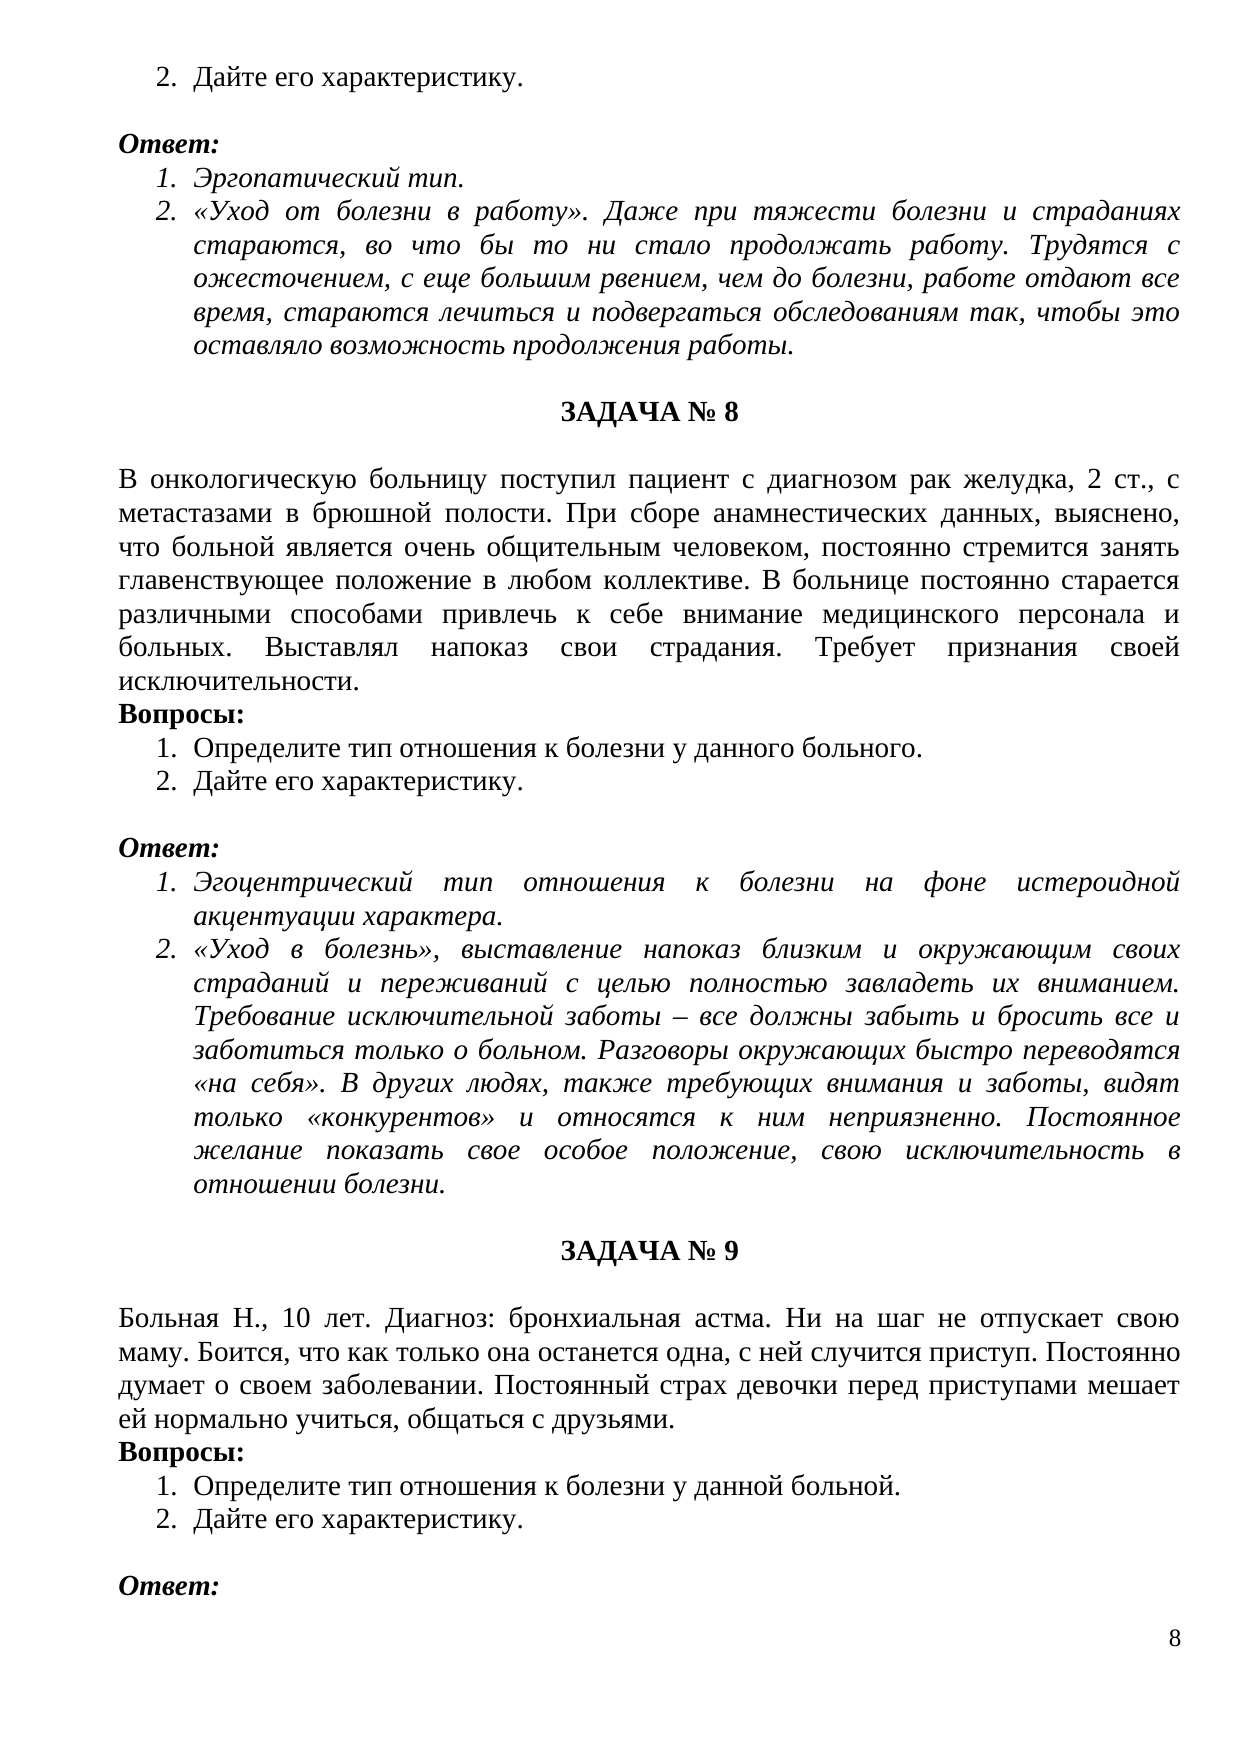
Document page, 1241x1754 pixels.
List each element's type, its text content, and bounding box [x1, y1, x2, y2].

list Эгоцентрический тип отношения к болезни на фоне истероидной акцентуации характера. [156, 864, 1181, 931]
text Вопросы: [118, 696, 1181, 730]
text Вопросы: [118, 1434, 1181, 1468]
list Дайте его характеристику. [156, 763, 1181, 797]
list Определите тип отношения к болезни у данного больного. [156, 730, 1181, 763]
list «Уход от болезни в работу». Даже при тяжести болезни и страданиях стараются, во что бы то ни стало продолжать работу. Трудятся с ожесточением, с еще большим рвением, чем до болезни, работе отдают все время, стараются лечиться и подвергаться обследованиям так, чтобы это оставляло возможность продолжения работы. [156, 193, 1181, 361]
list Эргопатический тип. [156, 160, 1181, 193]
text В онкологическую больницу поступил пациент с диагнозом рак желудка, 2 ст., с метастазами в брюшной полости. При сборе анамнестических данных, выяснено, что больной является очень общительным человеком, постоянно стремится занять главенствующее положение в любом коллективе. В больнице постоянно старается различными способами привлечь к себе внимание медицинского персонала и больных. Выставлял напоказ свои страдания. Требует признания своей исключительности. [118, 462, 1181, 696]
list «Уход в болезнь», выставление напоказ близким и окружающим своих страданий и переживаний с целью полностью завладеть их вниманием. Требование исключительной заботы – все должны забыть и бросить все и заботиться только о больном. Разговоры окружающих быстро переводятся «на себя». В других людях, также требующих внимания и заботы, видят только «конкурентов» и относятся к ним неприязненно. Постоянное желание показать свое особое положение, свою исключительность в отношении болезни. [156, 931, 1181, 1199]
text Ответ: [118, 126, 1181, 160]
text Ответ: [118, 831, 1181, 864]
list Дайте его характеристику. [156, 59, 1181, 93]
text ЗАДАЧА № 9 [118, 1233, 1181, 1267]
list Определите тип отношения к болезни у данной больной. [156, 1468, 1181, 1501]
list Дайте его характеристику. [156, 1501, 1181, 1535]
text ЗАДАЧА № 8 [118, 394, 1181, 428]
text Ответ: [118, 1568, 1181, 1602]
text Больная Н., 10 лет. Диагноз: бронхиальная астма. Ни на шаг не отпускает свою маму. Боится, что как только она останется одна, с ней случится приступ. Постоянно думает о своем заболевании. Постоянный страх девочки перед приступами мешает ей нормально учиться, общаться с друзьями. [118, 1300, 1181, 1434]
